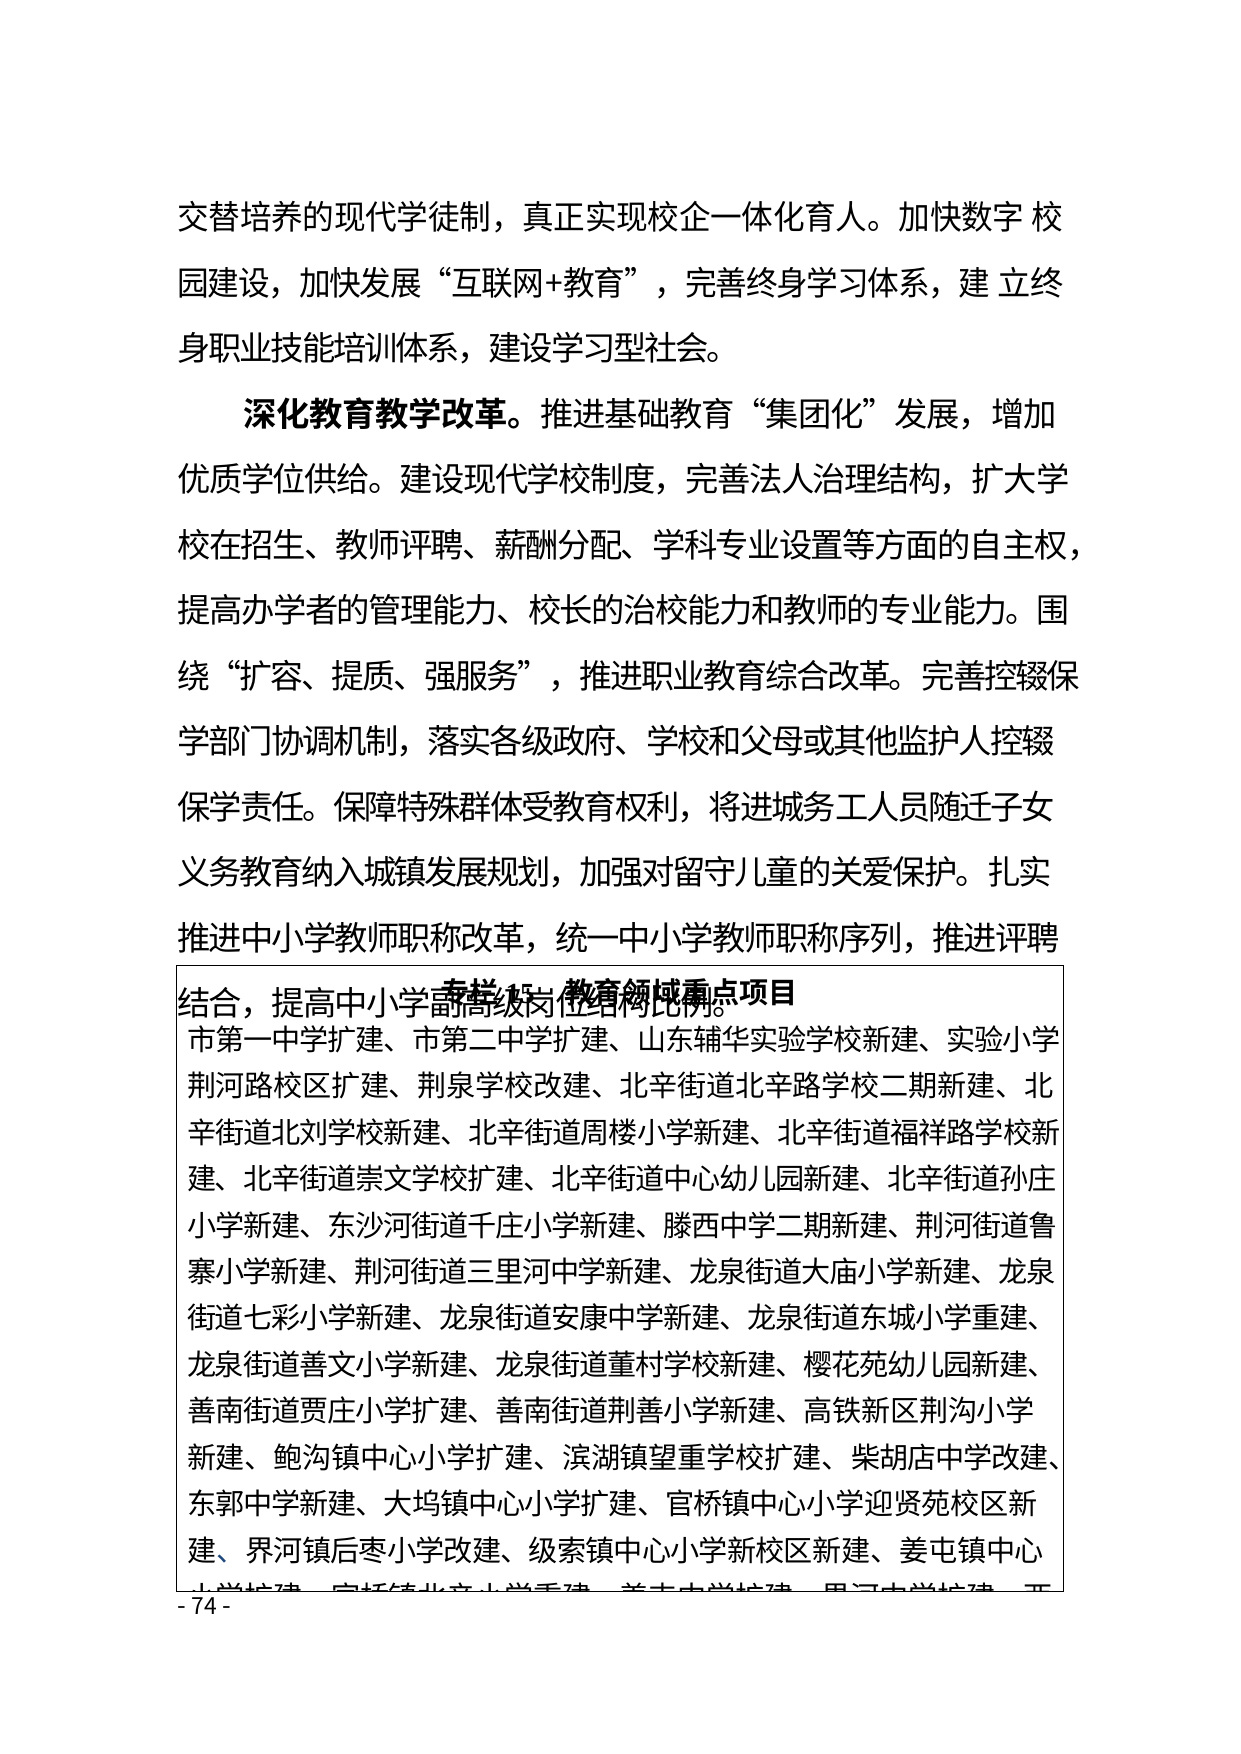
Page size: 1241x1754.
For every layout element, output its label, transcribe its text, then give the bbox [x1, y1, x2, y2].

text 深化教育教学改革。推进基础教育“集团化”发展，增加优质学位供给。建设现代学校制度，完善法人治理结构，扩大学校在招生、教师评聘、薪酬分配、学科专业设置等方面的自主权，提高办学者的管理能力、校长的治校能力和教师的专业能力。围绕“扩容、提质、强服务”，推进职业教育综合改革。完善控辍保学部门协调机制，落实各级政府、学校和父母或其他监护人控辍保学责任。保障特殊群体受教育权利，将进城务工人员随迁子女义务教育纳入城镇发展规划，加强对留守儿童的关爱保护。扎实推进中小学教师职称改革，统一中小学教师职称序列，推进评聘结合，提高中小学副高级岗位结构比例。 [177, 387, 1080, 1025]
text 交替培养的现代学徒制，真正实现校企一体化育人。加快数字 校园建设，加快发展“互联网+教育”，完善终身学习体系，建 立终身职业技能培训体系，建设学习型社会。 [177, 191, 1063, 370]
